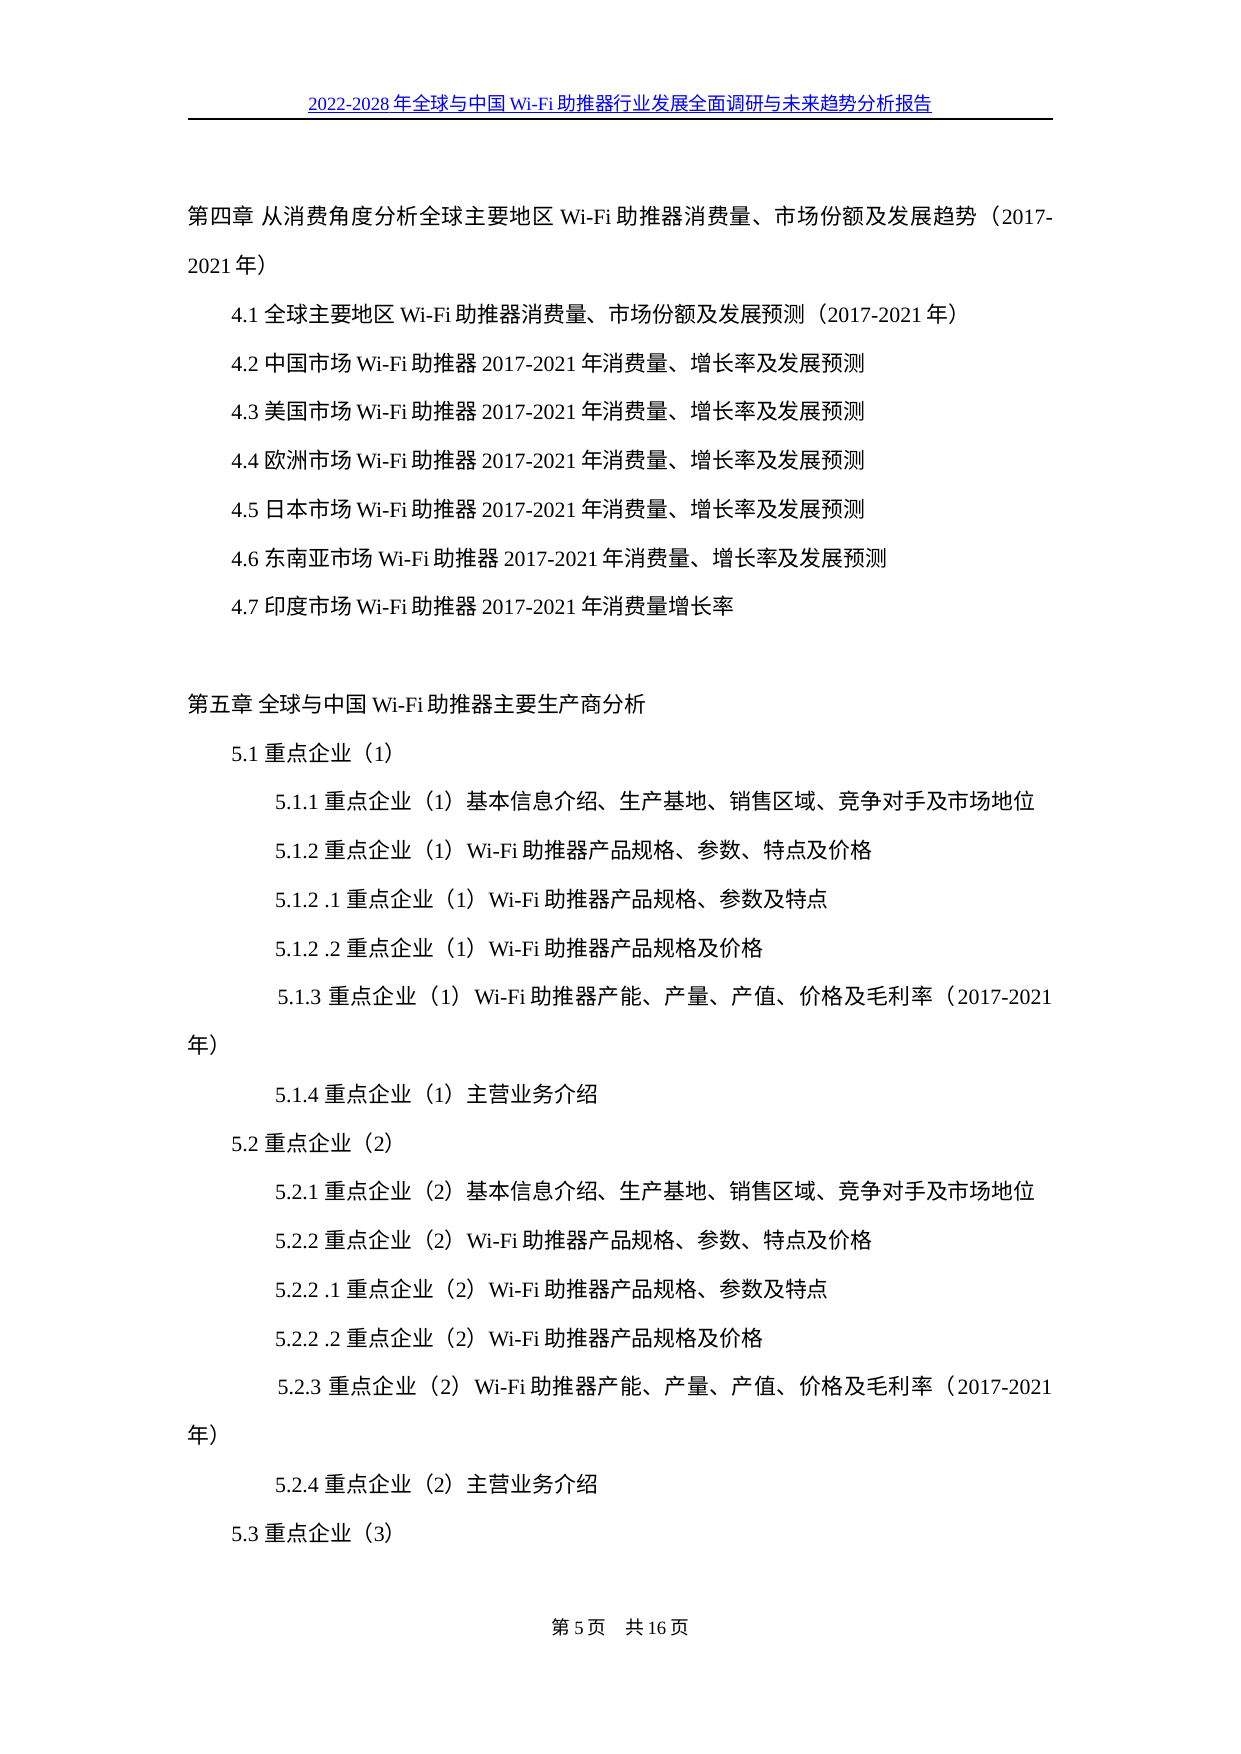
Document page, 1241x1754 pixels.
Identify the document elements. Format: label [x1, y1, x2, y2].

text [187, 150, 1053, 1548]
